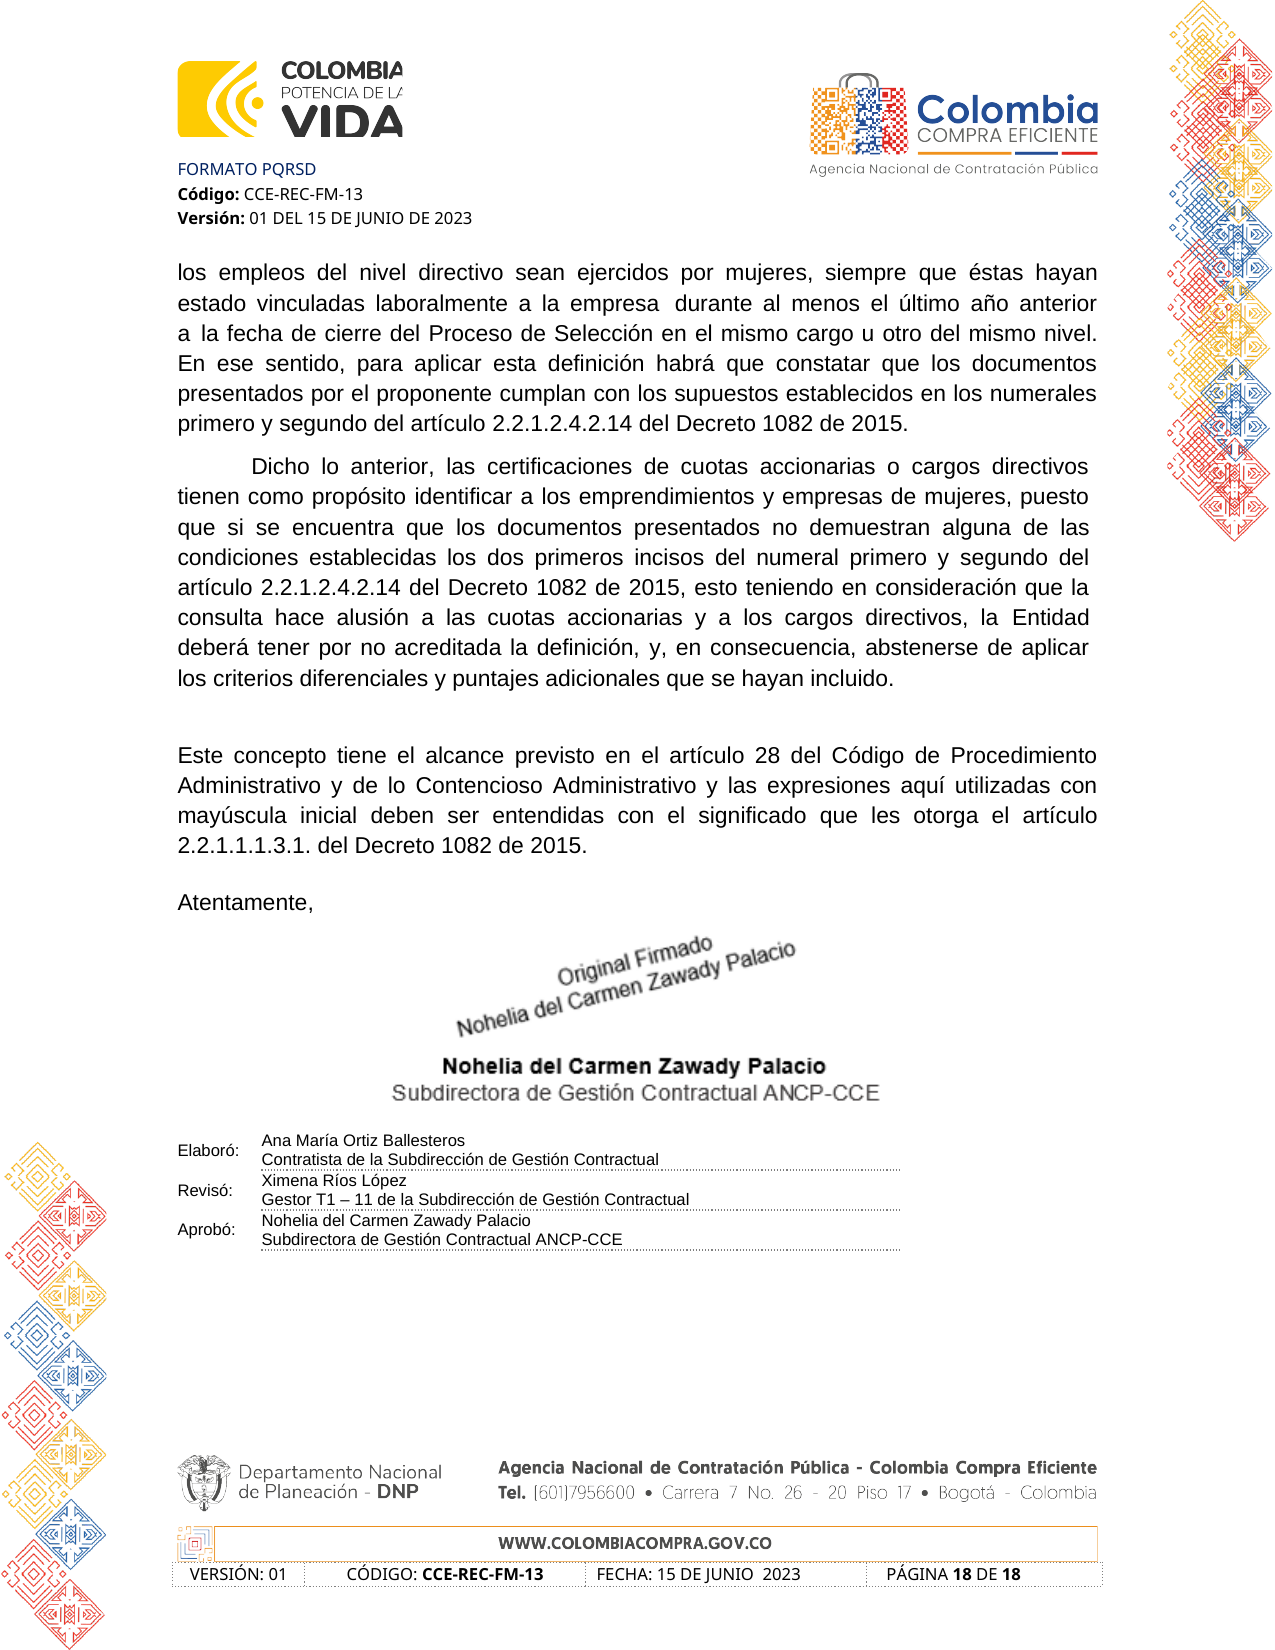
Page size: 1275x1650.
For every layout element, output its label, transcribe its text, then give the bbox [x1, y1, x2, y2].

text Este concepto tiene el alcance previsto en el artículo 28 del Código de Procedimiento Administrativo y de lo Contencioso Administrativo y las expresiones aquí utilizadas con mayúscula inicial deben ser entendidas con el significado que les otorga el artículo 2.2.1.1.1.3.1. del Decreto 1082 de 2015. [177, 742, 1098, 859]
table_cell Ximena Ríos López Gestor T1 ‒ 11 de la Subdirección de Gestión Contractual [261, 1169, 901, 1209]
picture [809, 73, 1098, 177]
table_cell Nohelia del Carmen Zawady Palacio Subdirectora de Gestión Contractual ANCP-CCE [261, 1209, 901, 1249]
picture [1165, 0, 1272, 539]
picture [177, 1455, 1098, 1562]
table_header Ana María Ortiz Ballesteros Contratista de la Subdirección de Gestión Contractual [261, 1131, 901, 1169]
text Dicho lo anterior, las certificaciones de cuotas accionarias o cargos directivos tienen como propósito identificar a los emprendimientos y empresas de mujeres, puesto que si se encuentra que los documentos presentados no demuestran alguna de las condiciones establecidas los dos primeros incisos del numeral primero y segundo del artículo 2.2.1.2.4.2.14 del Decreto 1082 de 2015, esto teniendo en consideración que la consulta hace alusión a las cuotas accionarias y a los cargos directivos, la Entidad deberá tener por no acreditada la definición, y, en consecuencia, abstenerse de aplicar los criterios diferenciales y puntajes adicionales que se hayan incluido. [177, 453, 1089, 691]
table_cell Aprobó: [177, 1209, 261, 1249]
picture [378, 915, 897, 1115]
table_header Elaboró: [177, 1131, 261, 1169]
table_cell Revisó: [177, 1169, 261, 1209]
picture [0, 1141, 106, 1648]
text Atentamente, [177, 889, 1098, 915]
picture [177, 61, 402, 137]
